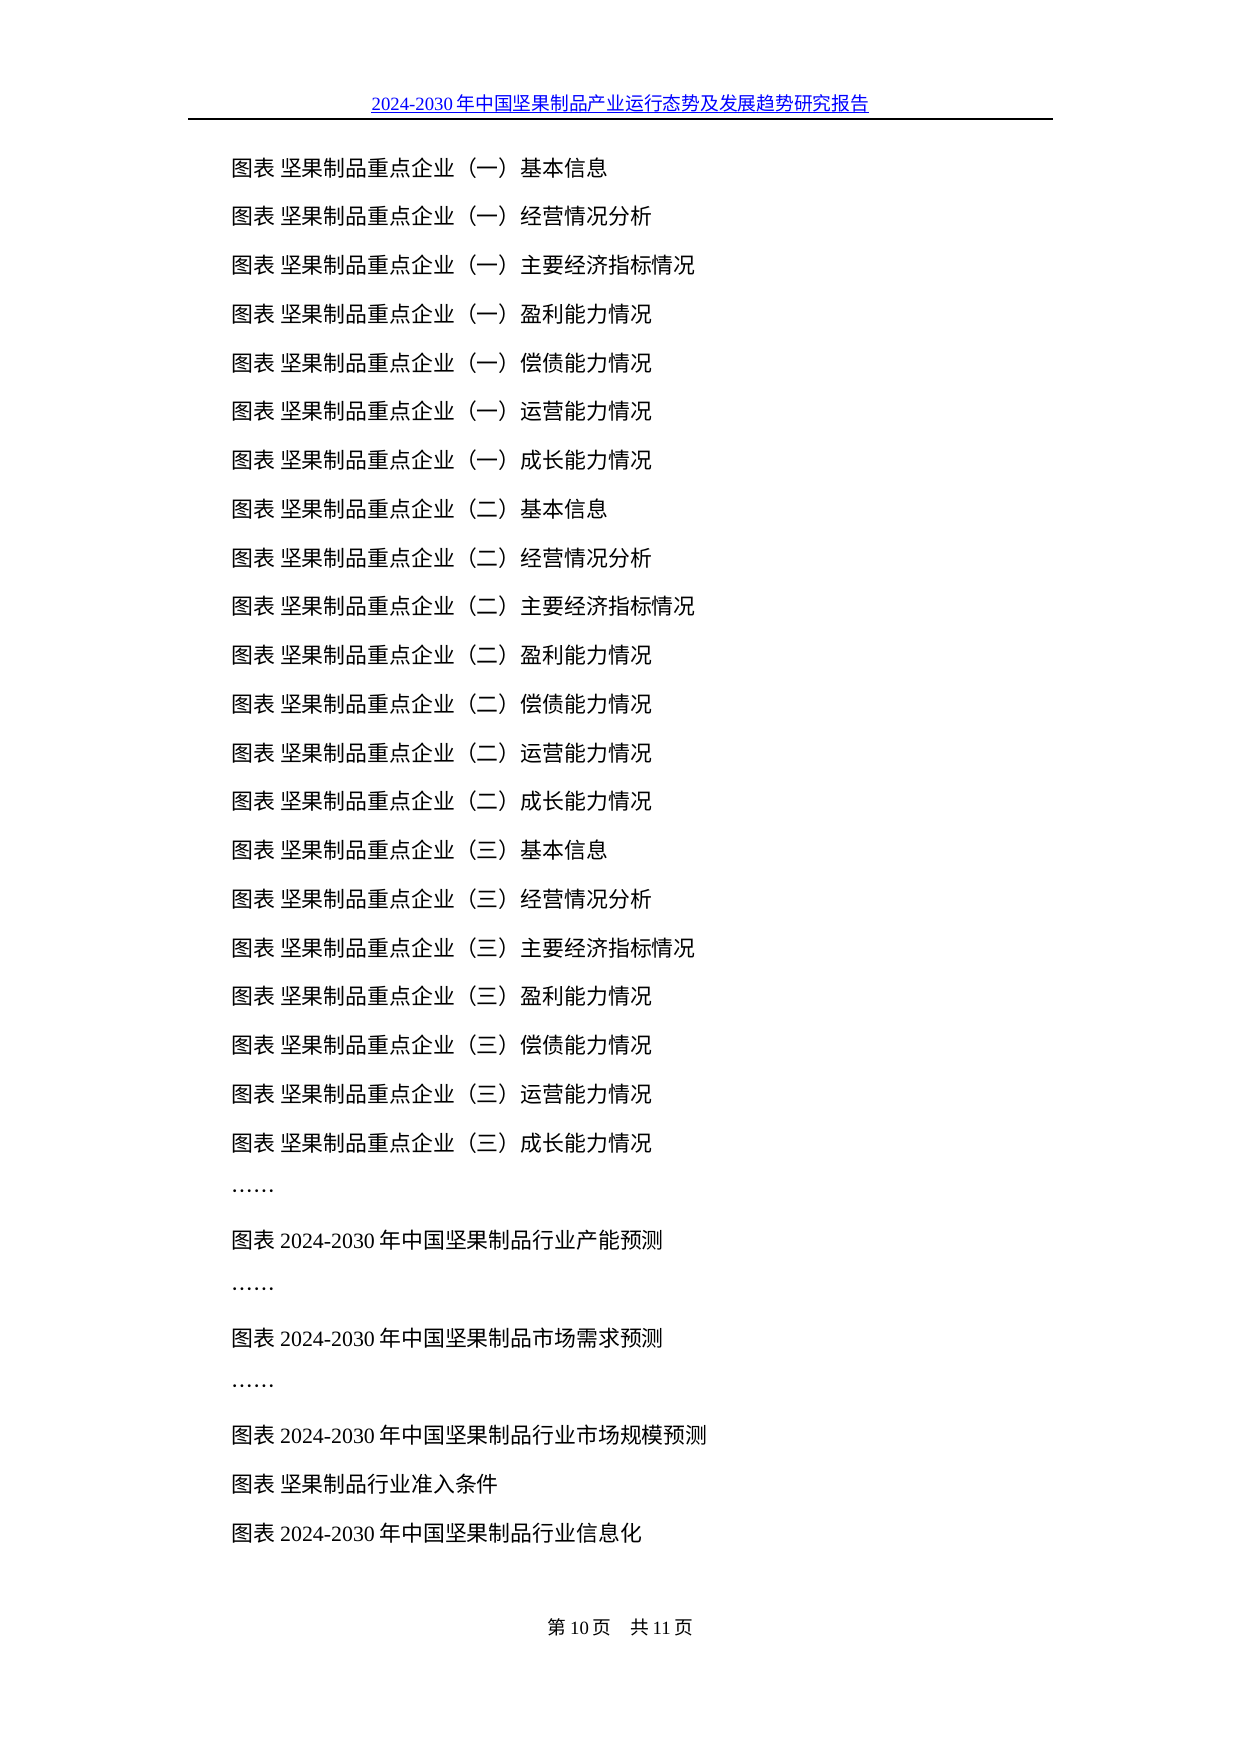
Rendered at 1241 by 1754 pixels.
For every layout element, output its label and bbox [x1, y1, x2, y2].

text [187, 150, 1053, 1548]
